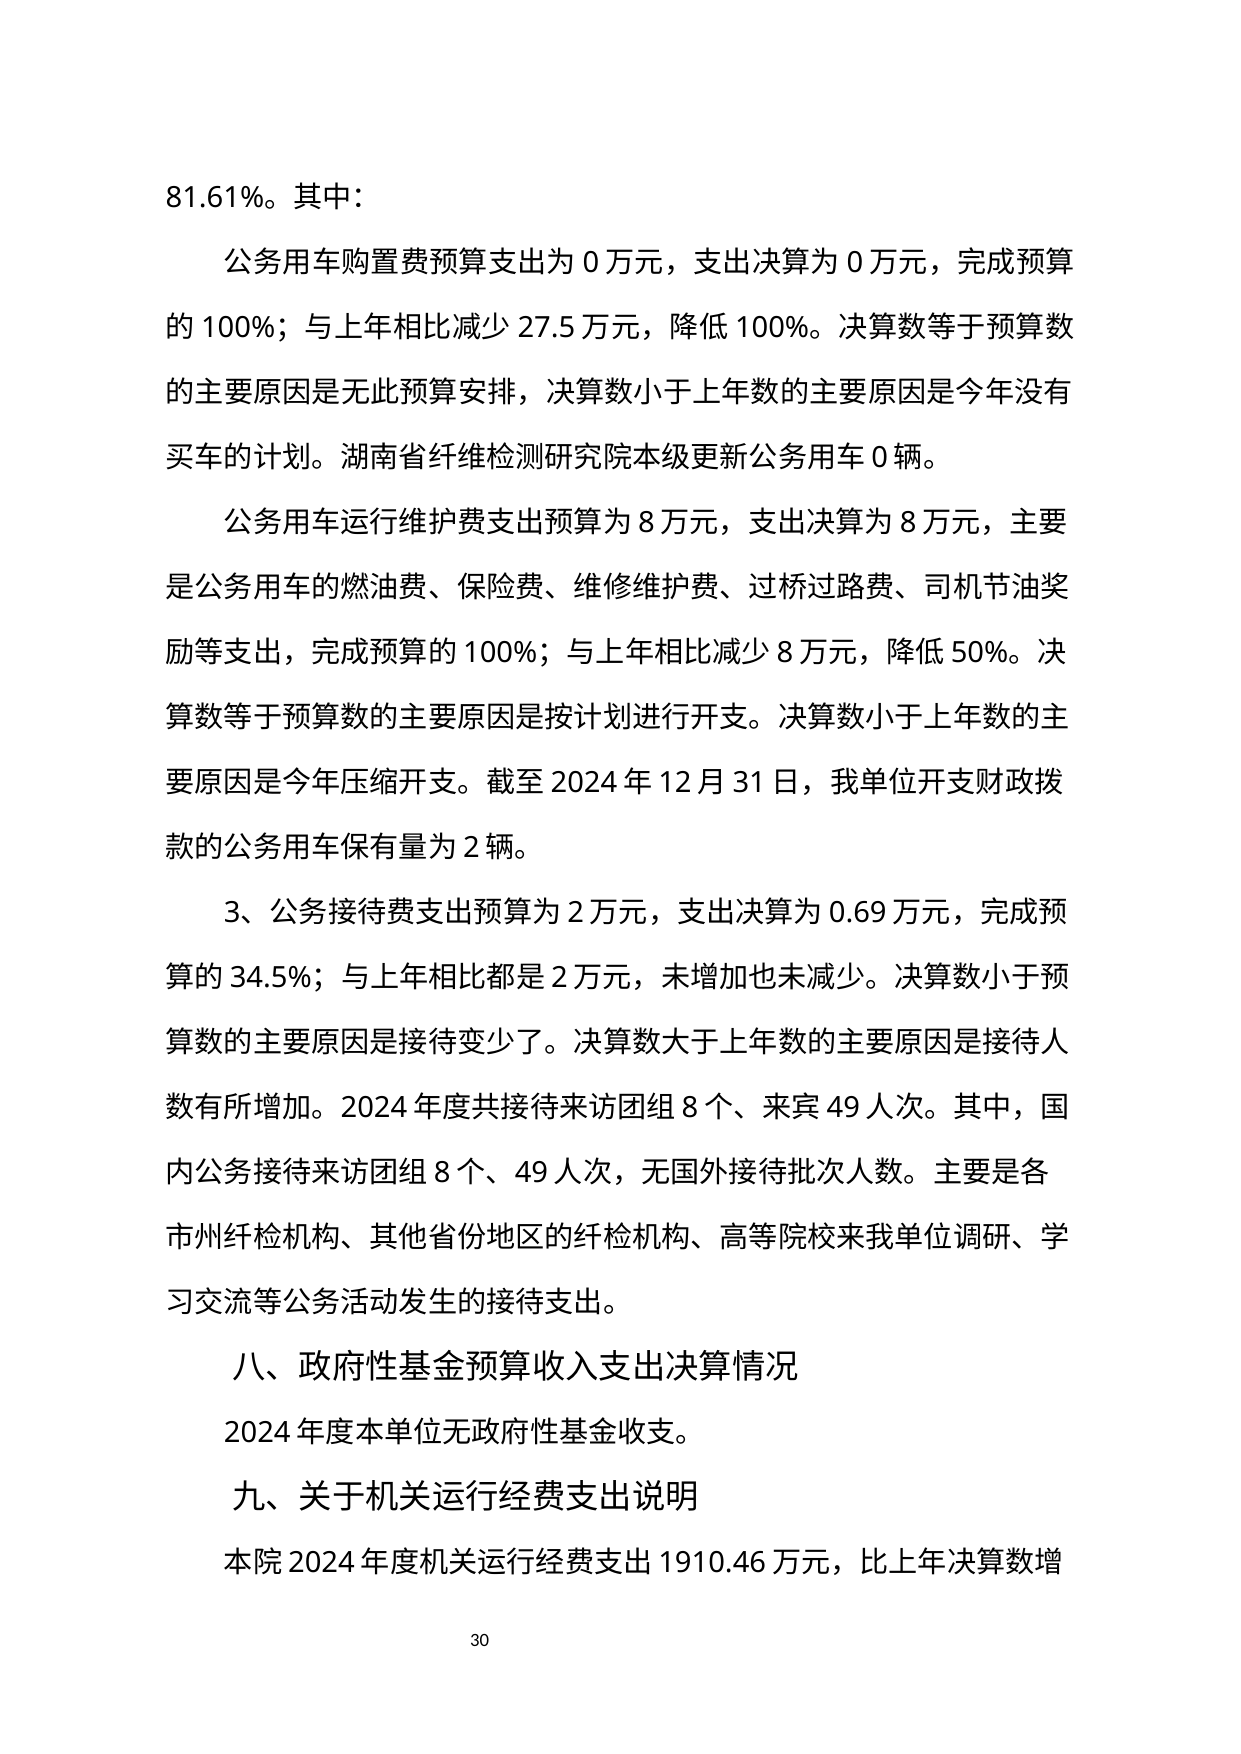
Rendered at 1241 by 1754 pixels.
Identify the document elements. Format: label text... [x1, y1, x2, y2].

list 公务用车运行维护费支出预算为8万元，支出决算为8万元，主要是公务用车的燃油费、保险费、维修维护费、过桥过路费、司机节油奖励等支出，完成预算的100%；与上年相比减少8万元，降低50%。决算数等于预算数的主要原因是按计划进行开支。决算数小于上年数的主要原因是今年压缩开支。截至2024年12月31日，我单位开支财政拨款的公务用车保有量为2辆。 [165, 487, 1075, 877]
text 八、政府性基金预算收入支出决算情况 [165, 1332, 1075, 1397]
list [165, 162, 1075, 227]
list 3、公务接待费支出预算为2万元，支出决算为0.69万元，完成预算的34.5%；与上年相比都是2万元，未增加也未减少。决算数小于预算数的主要原因是接待变少了。决算数大于上年数的主要原因是接待人数有所增加。2024年度共接待来访团组8个、来宾49人次。其中，国内公务接待来访团组8个、49人次，无国外接待批次人数。主要是各市州纤检机构、其他省份地区的纤检机构、高等院校来我单位调研、学习交流等公务活动发生的接待支出。 [165, 877, 1075, 1332]
text 公务用车购置费预算支出为0万元，支出决算为0万元，完成预算的100%；与上年相比减少27.5万元，降低100%。决算数等于预算数的主要原因是无此预算安排，决算数小于上年数的主要原因是今年没有买车的计划。湖南省纤维检测研究院本级更新公务用车0辆。 [165, 227, 1075, 487]
text 九、关于机关运行经费支出说明 [165, 1462, 1075, 1527]
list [165, 1527, 1075, 1592]
text 2024年度本单位无政府性基金收支。 [165, 1397, 1075, 1462]
